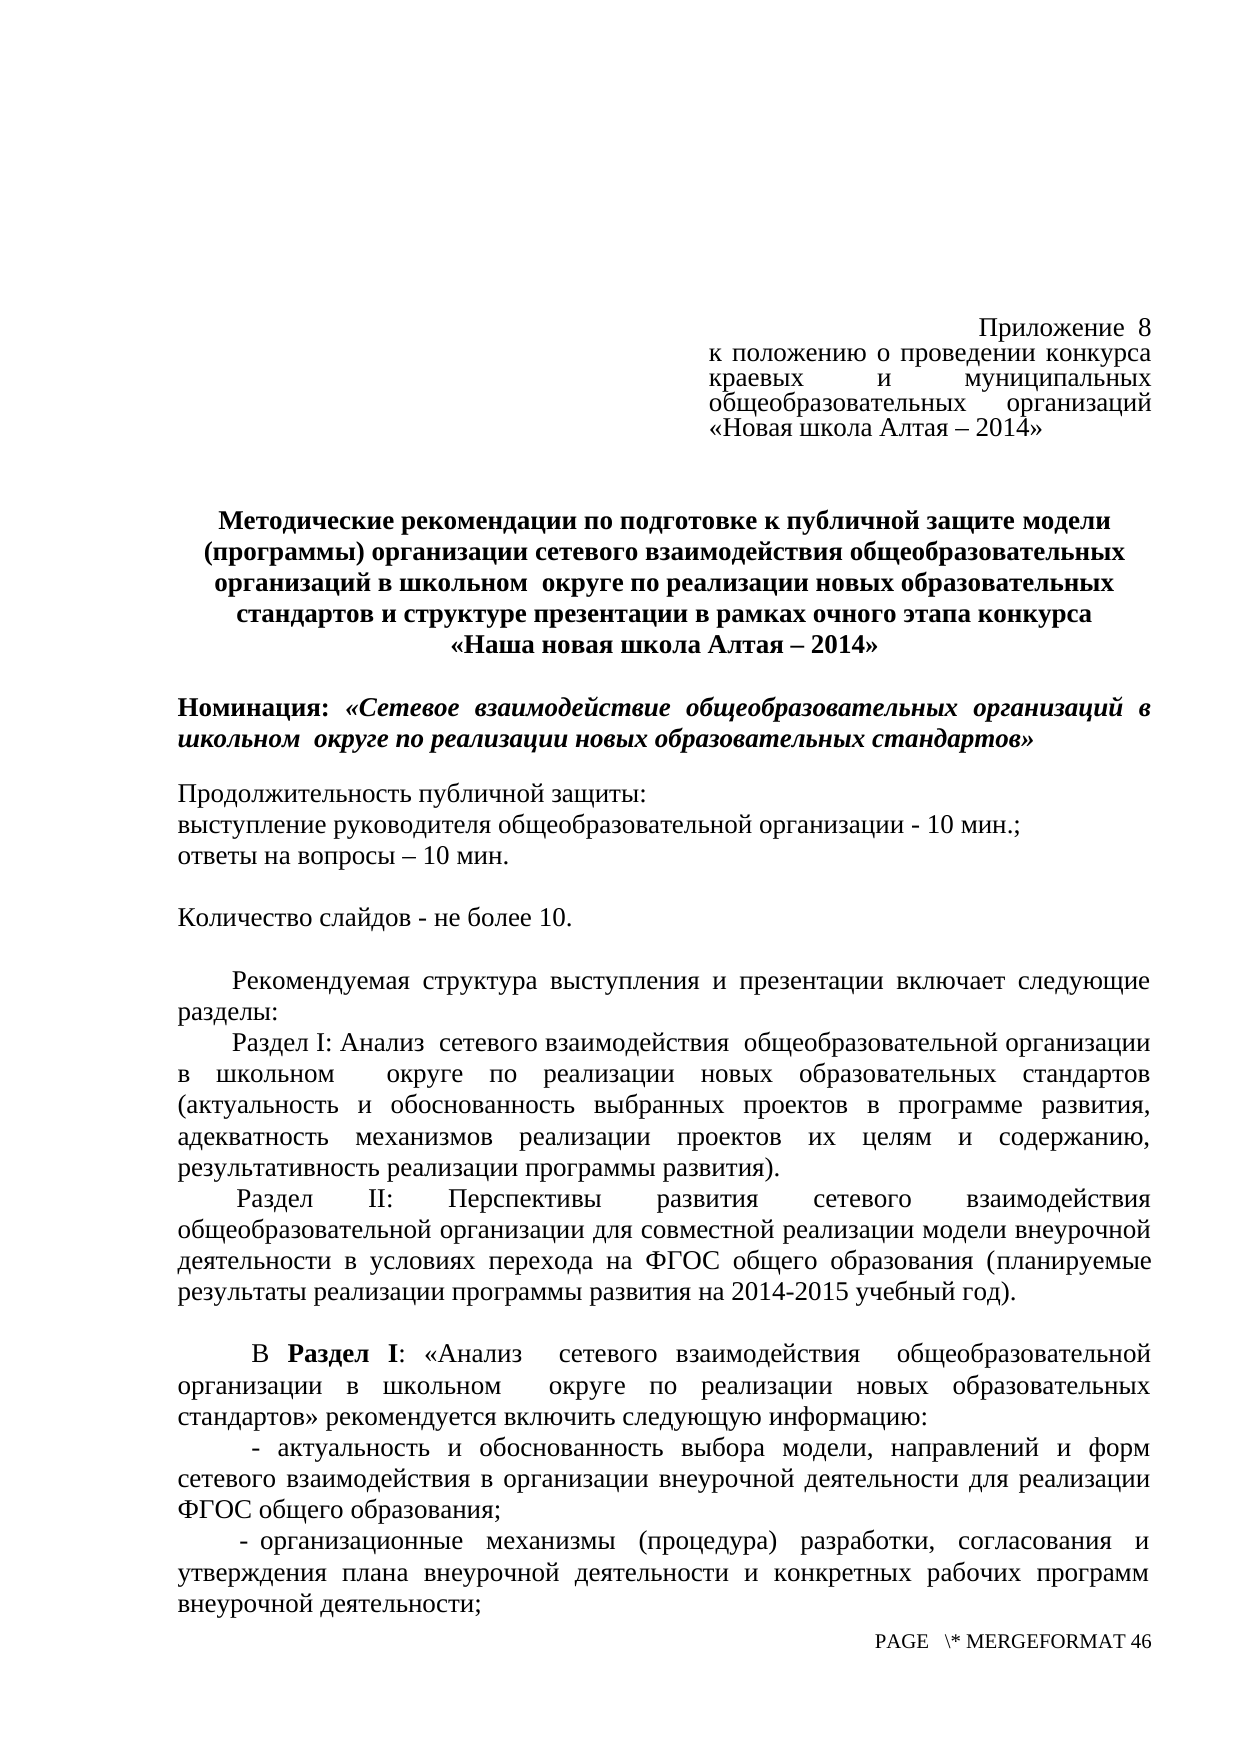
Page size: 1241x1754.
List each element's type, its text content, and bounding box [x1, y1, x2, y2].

text Раздел II: Перспективы развития сетевого взаимодействия общеобразовательной организации для совместной реализации модели внеурочной деятельности в условиях перехода на ФГОС общего образования (планируемые результаты реализации программы развития на 2014-2015 учебный год). [177, 1182, 1152, 1306]
text к положению о проведении конкурса краевых и муниципальных общеобразовательных организаций «Новая школа Алтая – 2014» [709, 341, 1152, 441]
text ответы на вопросы – 10 мин. [177, 839, 1152, 870]
text - актуальность и обоснованность выбора модели, направлений и форм сетевого взаимодействия в организации внеурочной деятельности для реализации ФГОС общего образования; [177, 1431, 1152, 1524]
text Рекомендуемая структура выступления и презентации включает следующие разделы: [177, 964, 1152, 1026]
text (программы) организации сетевого взаимодействия общеобразовательных [177, 535, 1152, 566]
text организаций в школьном округе по реализации новых образовательных стандартов и структуре презентации в рамках очного этапа конкурса [177, 566, 1152, 628]
text Продолжительность публичной защиты: [177, 777, 1152, 808]
text В Раздел I: «Анализ сетевого взаимодействия общеобразовательной организации в школьном округе по реализации новых образовательных стандартов» рекомендуется включить следующую информацию: [177, 1338, 1152, 1431]
text Приложение 8 [177, 316, 1152, 341]
text Номинация: «Сетевое взаимодействие общеобразовательных организаций в школьном округе по реализации новых образовательных стандартов» [177, 691, 1152, 753]
text Раздел I: Анализ сетевого взаимодействия общеобразовательной организации в школьном округе по реализации новых образовательных стандартов (актуальность и обоснованность выбранных проектов в программе развития, адекватность механизмов реализации проектов их целям и содержанию, результативность реализации программы развития). [177, 1026, 1152, 1182]
text Методические рекомендации по подготовке к публичной защите модели [177, 504, 1152, 535]
text Количество слайдов - не более 10. [177, 902, 1152, 933]
text выступление руководителя общеобразовательной организации - 10 мин.; [177, 808, 1152, 839]
list организационные механизмы (процедура) разработки, согласования и утверждения плана внеурочной деятельности и конкретных рабочих программ внеурочной деятельности; [177, 1524, 1150, 1618]
text «Наша новая школа Алтая – 2014» [177, 628, 1152, 659]
